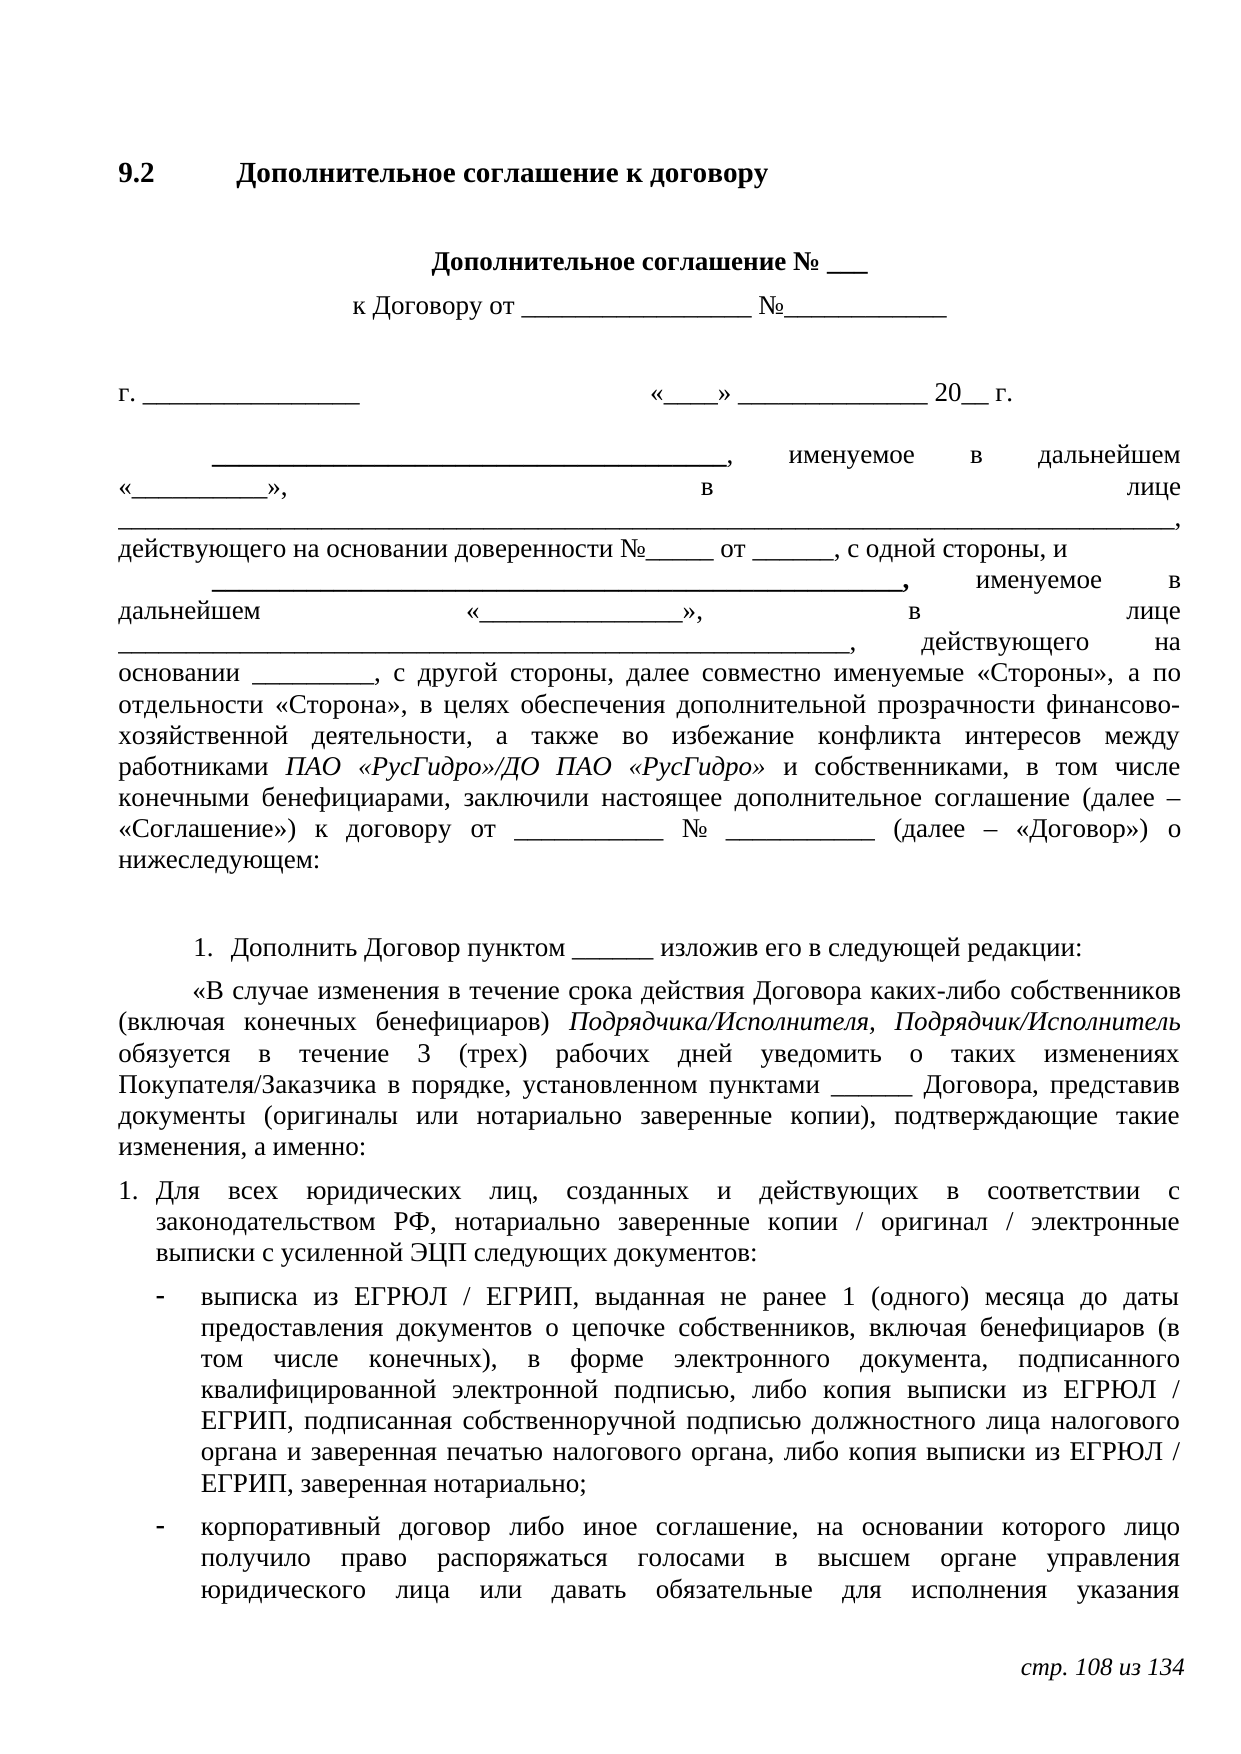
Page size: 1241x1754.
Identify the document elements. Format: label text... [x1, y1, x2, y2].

list выписка из ЕГРЮЛ / ЕГРИП, выданная не ранее 1 (одного) месяца до даты предоставления документов о цепочке собственников, включая бенефициаров (в том числе конечных), в форме электронного документа, подписанного квалифицированной электронной подписью, либо копия выписки из ЕГРЮЛ / ЕГРИП, подписанная собственноручной подписью должностного лица налогового органа и заверенная печатью налогового органа, либо копия выписки из ЕГРЮЛ / ЕГРИП, заверенная нотариально; [156, 1280, 1181, 1498]
text Дополнительное соглашение № ___ [118, 245, 1181, 276]
list Дополнить Договор пунктом ______ изложив его в следующей редакции: [193, 931, 1181, 962]
text к Договору от _________________ №____________ [118, 289, 1181, 320]
subtitle Дополнительное соглашение к договору [118, 156, 1181, 189]
list Для всех юридических лиц, созданных и действующих в соответствии с законодательством РФ, нотариально заверенные копии / оригинал / электронные выписки с усиленной ЭЦП следующих документов: [118, 1174, 1181, 1267]
text ___________________________________________________, именуемое в дальнейшем «_______________», в лице ______________________________________________________, действующего на основании _________, с другой стороны, далее совместно именуемые «Стороны», а по отдельности «Сторона», в целях обеспечения дополнительной прозрачности финансово-хозяйственной деятельности, а также во избежание конфликта интересов между работниками ПАО «РусГидро»/ДО ПАО «РусГидро» и собственниками, в том числе конечными бенефициарами, заключили настоящее дополнительное соглашение (далее – «Соглашение») к договору от ___________ № ___________ (далее – «Договор») о нижеследующем: [118, 563, 1181, 874]
text ______________________________________, именуемое в дальнейшем «__________», в лице ______________________________________________________________________________, действующего на основании доверенности №_____ от ______, с одной стороны, и [118, 438, 1181, 563]
text г. ________________ «____» ______________ 20__ г. [118, 376, 1181, 407]
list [156, 1510, 1181, 1604]
text «В случае изменения в течение срока действия Договора каких-либо собственников (включая конечных бенефициаров) Подрядчика/Исполнителя, Подрядчик/Исполнитель обязуется в течение 3 (трех) рабочих дней уведомить о таких изменениях Покупателя/Заказчика в порядке, установленном пунктами ______ Договора, представив документы (оригиналы или нотариально заверенные копии), подтверждающие такие изменения, а именно: [118, 974, 1181, 1161]
